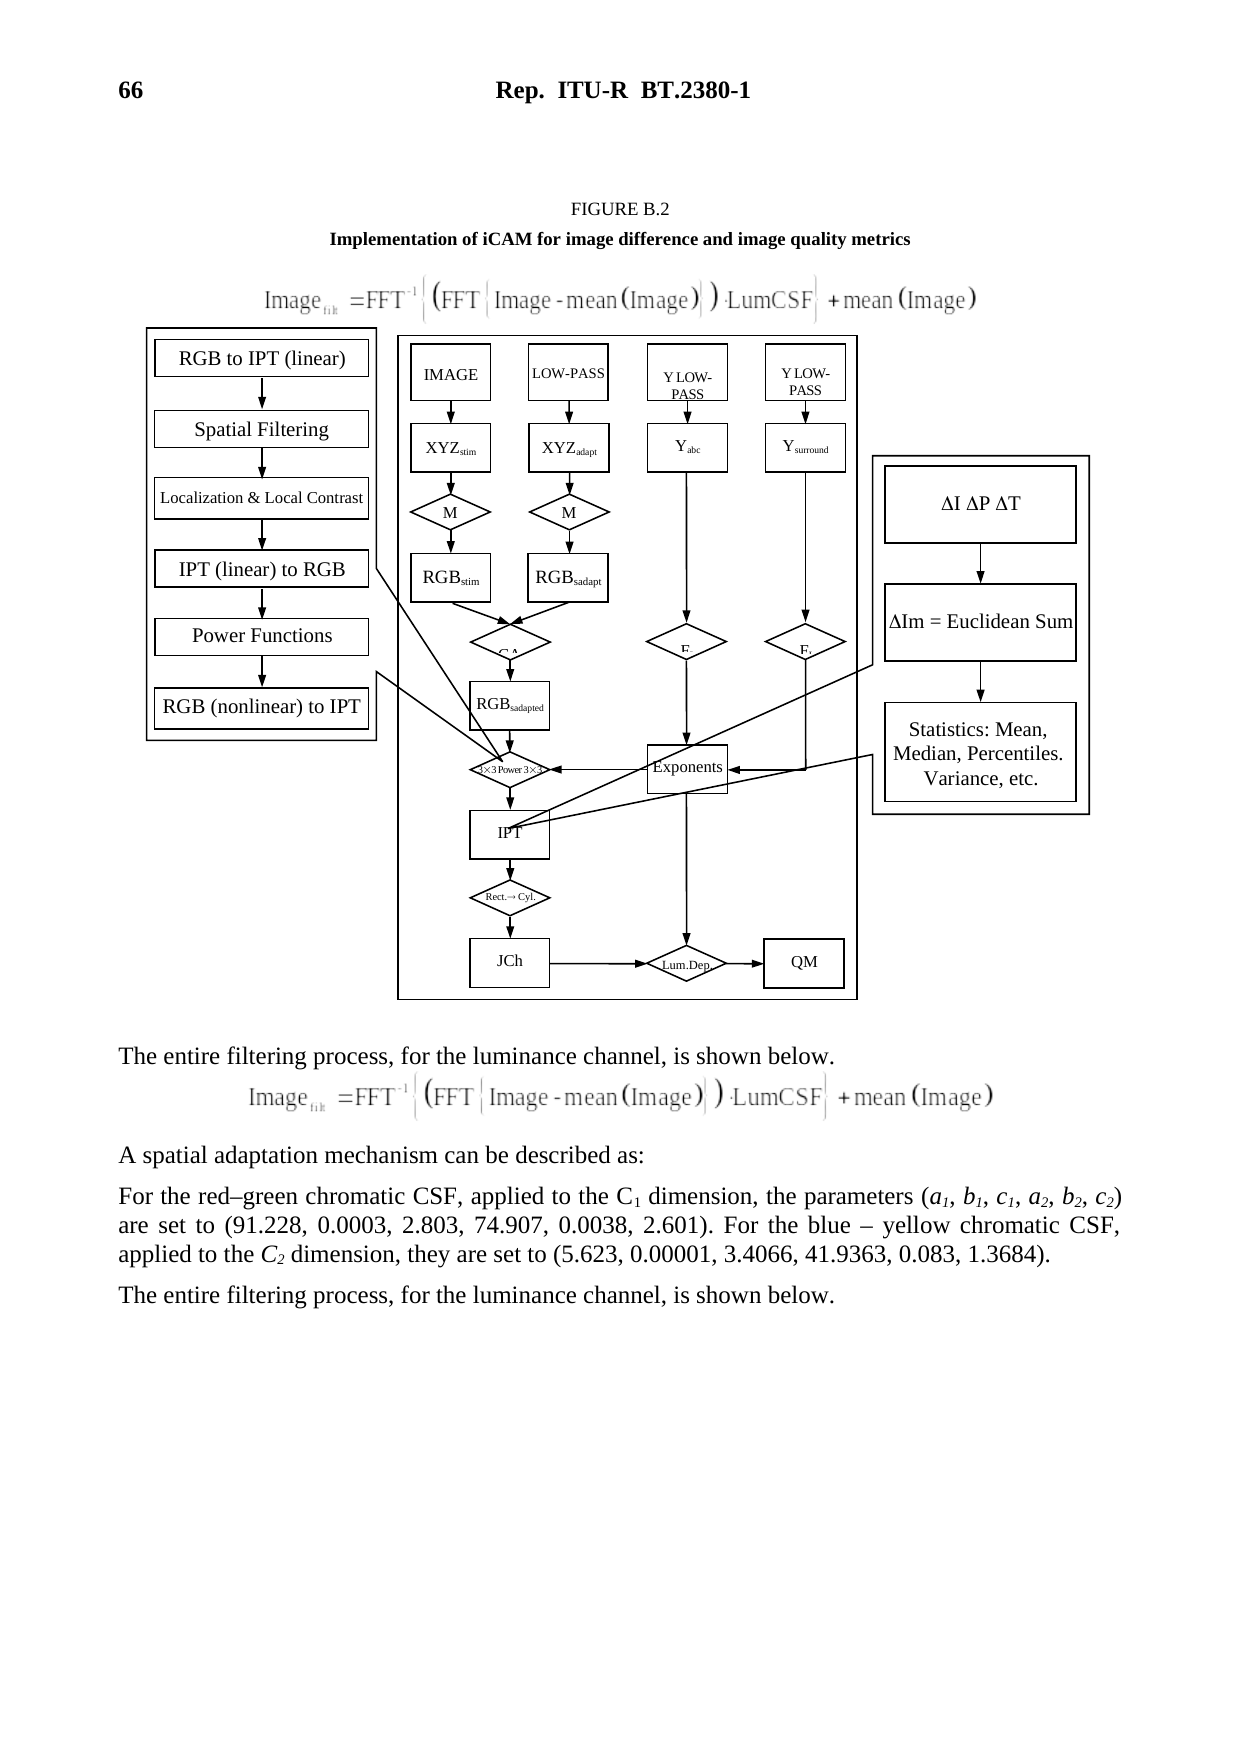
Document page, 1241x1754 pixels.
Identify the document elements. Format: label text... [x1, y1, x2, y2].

text The entire filtering process, for the luminance channel, is shown below. [118, 1280, 1122, 1309]
text The entire filtering process, for the luminance channel, is shown below. [118, 1041, 1122, 1069]
text A spatial adaptation mechanism can be described as: [118, 1140, 1122, 1169]
text Figure B.2 [118, 198, 1122, 219]
title Implementation of iCAM for image difference and image quality metrics [118, 228, 1122, 249]
text For the red–green chromatic CSF, applied to the C1 dimension, the parameters (a1, b1, c1, a2, b2, c2) are set to (91.228, 0.0003, 2.803, 74.907, 0.0038, 2.601). For the blue – yellow chromatic CSF, applied to the C2 dimension, they are set to (5.623, 0.00001, 3.4066, 41.9363, 0.083, 1.3684). [118, 1181, 1122, 1268]
